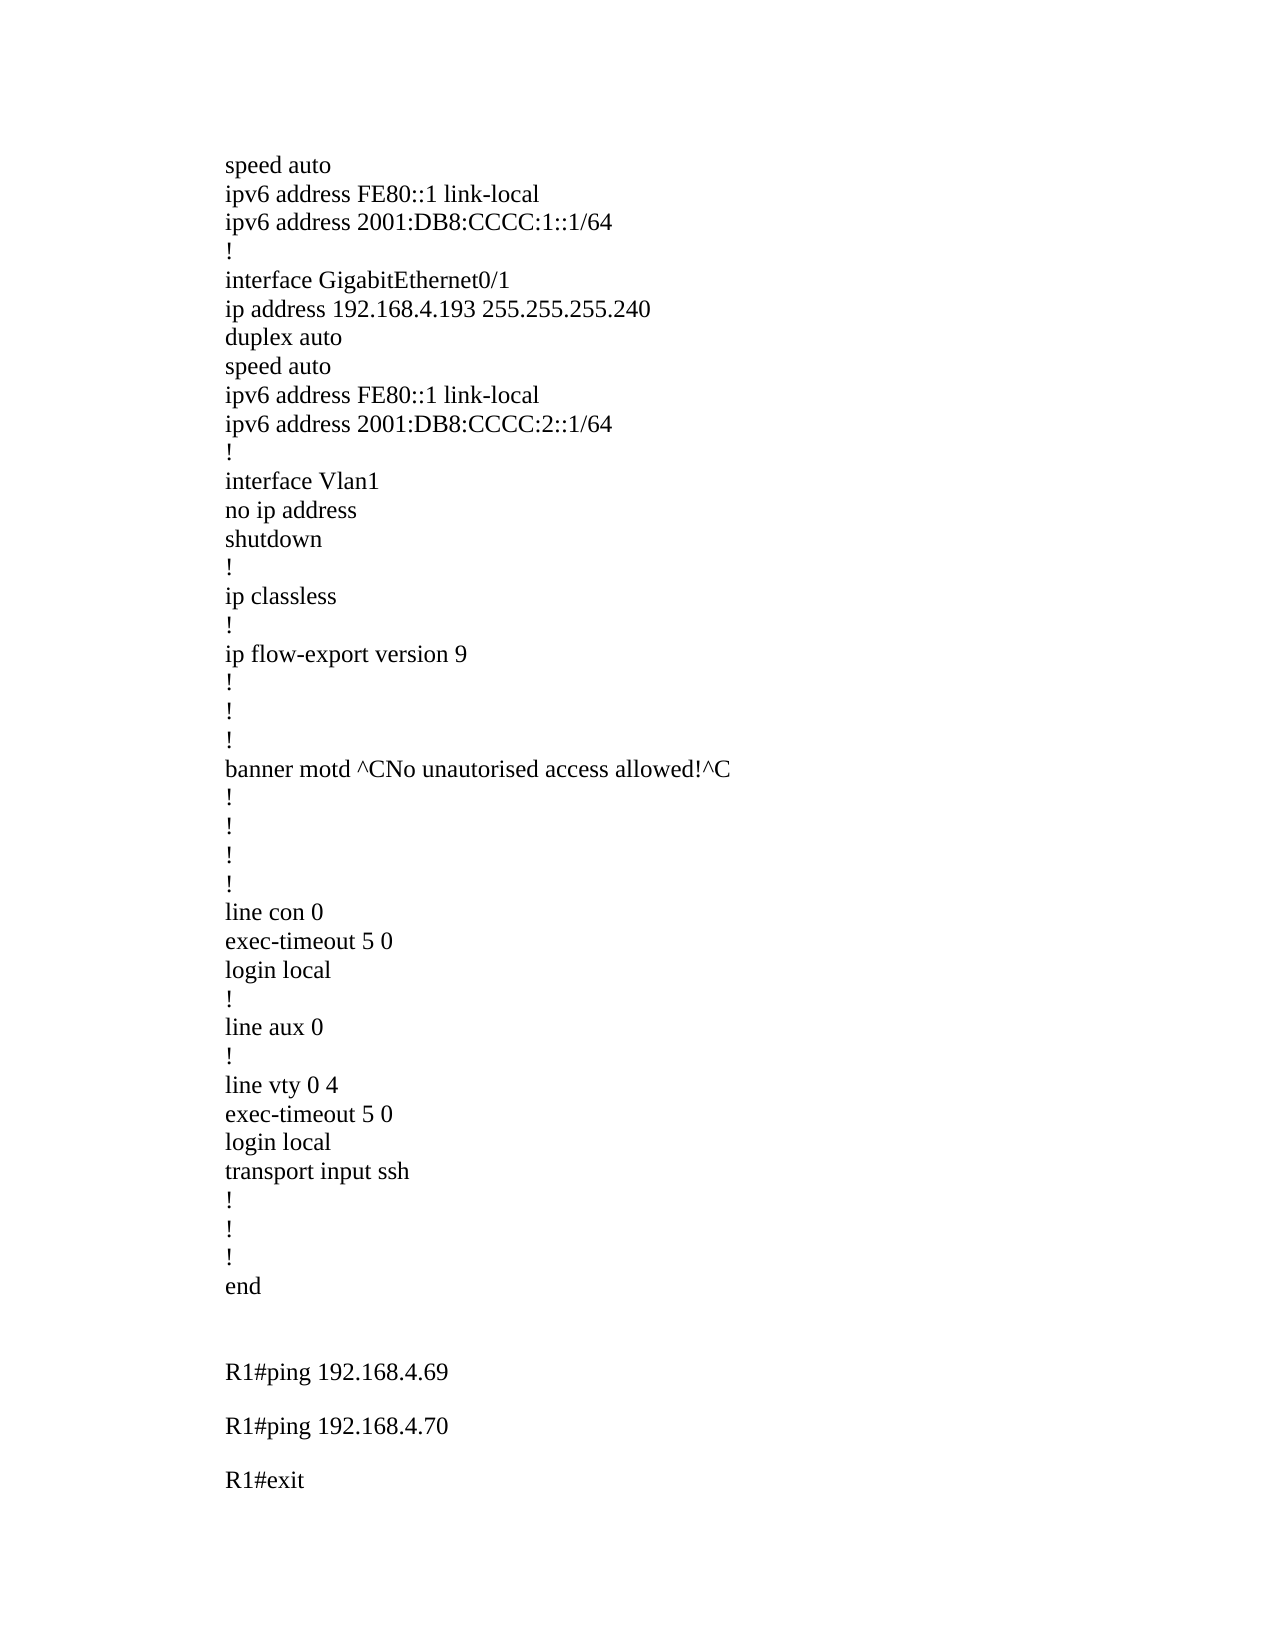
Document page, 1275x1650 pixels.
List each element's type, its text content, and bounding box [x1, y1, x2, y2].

text no ip address [225, 495, 1125, 524]
text ! [225, 869, 1125, 897]
text login local [225, 1127, 1125, 1156]
text line con 0 [225, 897, 1125, 926]
text ! [225, 1214, 1125, 1242]
text ip address 192.168.4.193 255.255.255.240 [225, 294, 1125, 322]
text ! [225, 984, 1125, 1012]
text ! [225, 667, 1125, 696]
text ! [225, 725, 1125, 754]
text transport input ssh [225, 1156, 1125, 1185]
text ipv6 address 2001:DB8:CCCC:1::1/64 [225, 207, 1125, 236]
text ! [225, 1242, 1125, 1271]
text ! [225, 552, 1125, 581]
text ! [225, 811, 1125, 840]
text ! [225, 840, 1125, 869]
text shutdown [225, 524, 1125, 552]
text R1#exit [225, 1465, 1125, 1494]
text interface GigabitEthernet0/1 [225, 265, 1125, 294]
text ! [225, 610, 1125, 639]
text line aux 0 [225, 1012, 1125, 1041]
text ! [225, 1041, 1125, 1070]
text banner motd ^CNo unautorised access allowed!^C [225, 754, 1125, 782]
text ! [225, 696, 1125, 725]
text end [225, 1271, 1125, 1300]
text ipv6 address FE80::1 link-local [225, 179, 1125, 207]
text ! [225, 782, 1125, 811]
text exec-timeout 5 0 [225, 926, 1125, 955]
text ! [225, 437, 1125, 466]
text R1#ping 192.168.4.69 [225, 1357, 1125, 1386]
text ipv6 address 2001:DB8:CCCC:2::1/64 [225, 409, 1125, 437]
text ! [225, 236, 1125, 265]
text ! [225, 1185, 1125, 1214]
text R1#ping 192.168.4.70 [225, 1411, 1125, 1440]
text speed auto [225, 150, 1125, 179]
text exec-timeout 5 0 [225, 1099, 1125, 1127]
text ip classless [225, 581, 1125, 610]
text duplex auto [225, 322, 1125, 351]
text line vty 0 4 [225, 1070, 1125, 1099]
text interface Vlan1 [225, 466, 1125, 495]
text ip flow-export version 9 [225, 639, 1125, 667]
text login local [225, 955, 1125, 984]
text ipv6 address FE80::1 link-local [225, 380, 1125, 409]
text speed auto [225, 351, 1125, 380]
